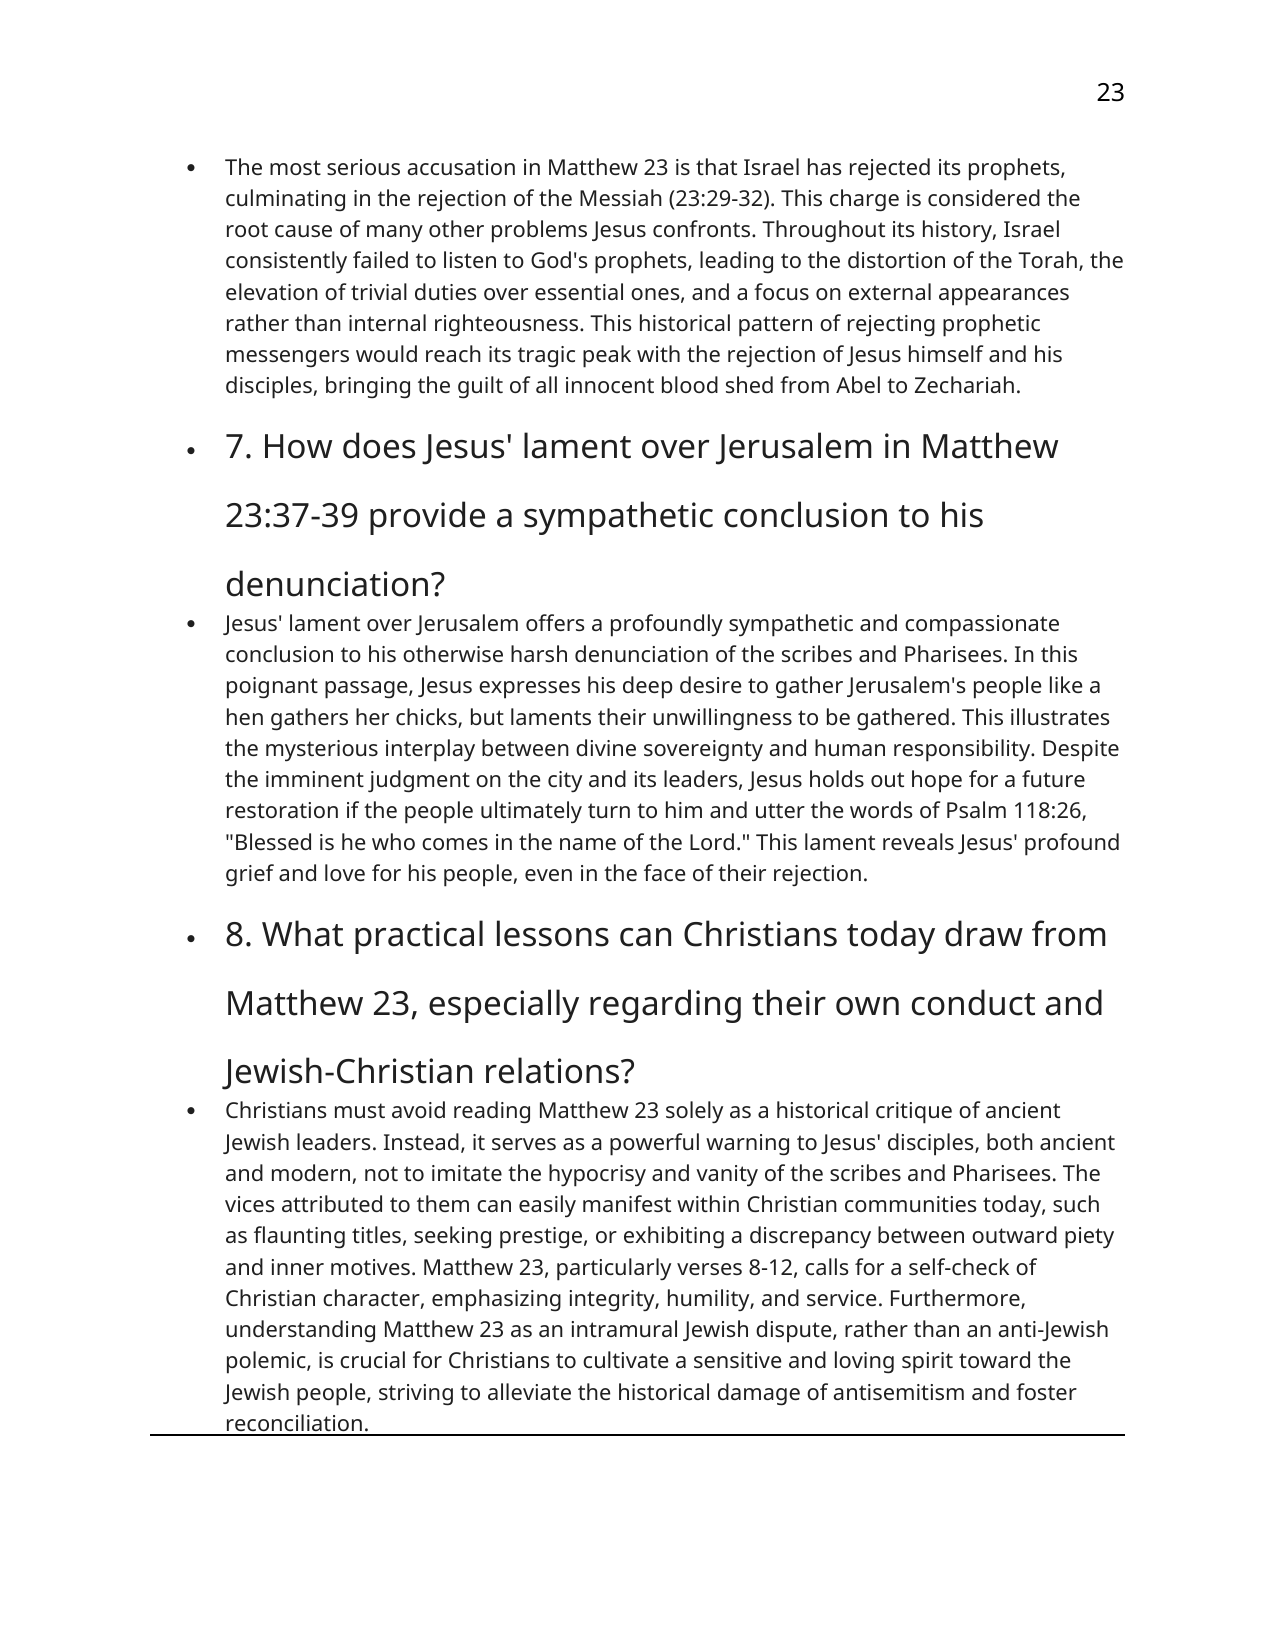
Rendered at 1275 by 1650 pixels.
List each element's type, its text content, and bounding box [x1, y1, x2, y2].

list Christians must avoid reading Matthew 23 solely as a historical critique of ancient Jewish leaders. Instead, it serves as a powerful warning to Jesus' disciples, both ancient and modern, not to imitate the hypocrisy and vanity of the scribes and Pharisees. The vices attributed to them can easily manifest within Christian communities today, such as flaunting titles, seeking prestige, or exhibiting a discrepancy between outward piety and inner motives. Matthew 23, particularly verses 8-12, calls for a self-check of Christian character, emphasizing integrity, humility, and service. Furthermore, understanding Matthew 23 as an intramural Jewish dispute, rather than an anti-Jewish polemic, is crucial for Christians to cultivate a sensitive and loving spirit toward the Jewish people, striving to alleviate the historical damage of antisemitism and foster reconciliation. [187, 1094, 1125, 1434]
list 7. How does Jesus' lament over Jerusalem in Matthew 23:37-39 provide a sympathetic conclusion to his denunciation? [187, 400, 1125, 606]
list The most serious accusation in Matthew 23 is that Israel has rejected its prophets, culminating in the rejection of the Messiah (23:29-32). This charge is considered the root cause of many other problems Jesus confronts. Throughout its history, Israel consistently failed to listen to God's prophets, leading to the distortion of the Torah, the elevation of trivial duties over essential ones, and a focus on external appearances rather than internal righteousness. This historical pattern of rejecting prophetic messengers would reach its tragic peak with the rejection of Jesus himself and his disciples, bringing the guilt of all innocent blood shed from Abel to Zechariah. [187, 150, 1125, 400]
list Jesus' lament over Jerusalem offers a profoundly sympathetic and compassionate conclusion to his otherwise harsh denunciation of the scribes and Pharisees. In this poignant passage, Jesus expresses his deep desire to gather Jerusalem's people like a hen gathers her chicks, but laments their unwillingness to be gathered. This illustrates the mysterious interplay between divine sovereignty and human responsibility. Despite the imminent judgment on the city and its leaders, Jesus holds out hope for a future restoration if the people ultimately turn to him and utter the words of Psalm 118:26, "Blessed is he who comes in the name of the Lord." This lament reveals Jesus' profound grief and love for his people, even in the face of their rejection. [187, 606, 1125, 887]
list 8. What practical lessons can Christians today draw from Matthew 23, especially regarding their own conduct and Jewish-Christian relations? [187, 887, 1125, 1094]
